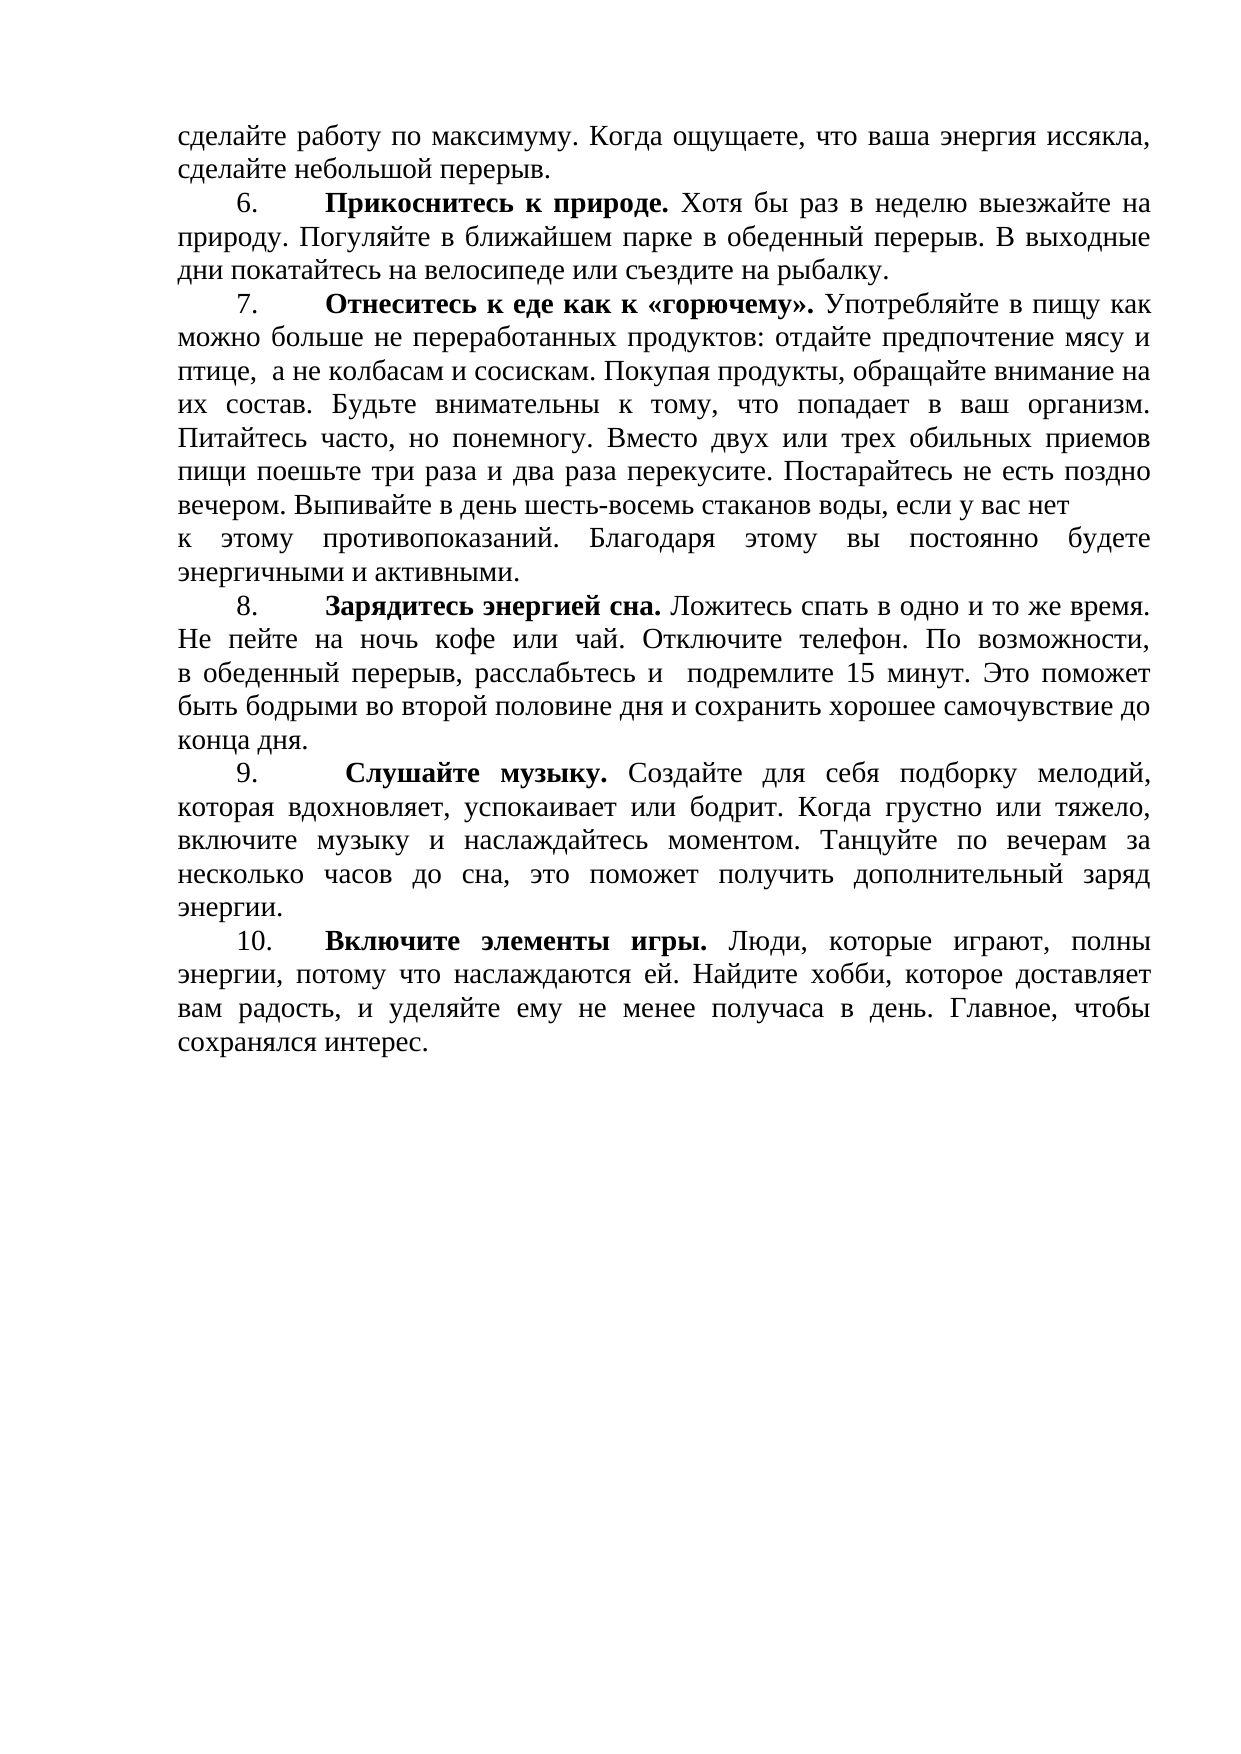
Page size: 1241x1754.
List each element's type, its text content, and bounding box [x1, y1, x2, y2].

text к этому противопоказаний. Благодаря этому вы постоянно будете энергичными и активными. [177, 521, 1152, 588]
list Отнеситесь к еде как к «горючему». Употребляйте в пищу как можно больше не переработанных продуктов: отдайте предпочтение мясу и птице, а не колбасам и сосискам. Покупая продукты, обращайте внимание на их состав. Будьте внимательны к тому, что попадает в ваш организм. Питайтесь часто, но понемногу. Вместо двух или трех обильных приемов пищи поешьте три раза и два раза перекусите. Постарайтесь не есть поздно вечером. Выпивайте в день шесть-восемь стаканов воды, если у вас нет [177, 286, 1152, 521]
list Включите элементы игры. Люди, которые играют, полны энергии, потому что наслаждаются ей. Найдите хобби, которое доставляет вам радость, и уделяйте ему не менее получаса в день. Главное, чтобы сохранялся интерес. [177, 923, 1152, 1057]
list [177, 118, 1152, 185]
list Прикоснитесь к природе. Хотя бы раз в неделю выезжайте на природу. Погуляйте в ближайшем парке в обеденный перерыв. В выходные дни покатайтесь на велосипеде или съездите на рыбалку. [177, 185, 1152, 286]
list Слушайте музыку. Создайте для себя подборку мелодий, которая вдохновляет, успокаивает или бодрит. Когда грустно или тяжело, включите музыку и наслаждайтесь моментом. Танцуйте по вечерам за несколько часов до сна, это поможет получить дополнительный заряд энергии. [177, 755, 1152, 923]
list Зарядитесь энергией сна. Ложитесь спать в одно и то же время. Не пейте на ночь кофе или чай. Отключите телефон. По возможности, в обеденный перерыв, расслабьтесь и подремлите 15 минут. Это поможет быть бодрыми во второй половине дня и сохранить хорошее самочувствие до конца дня. [177, 588, 1152, 755]
